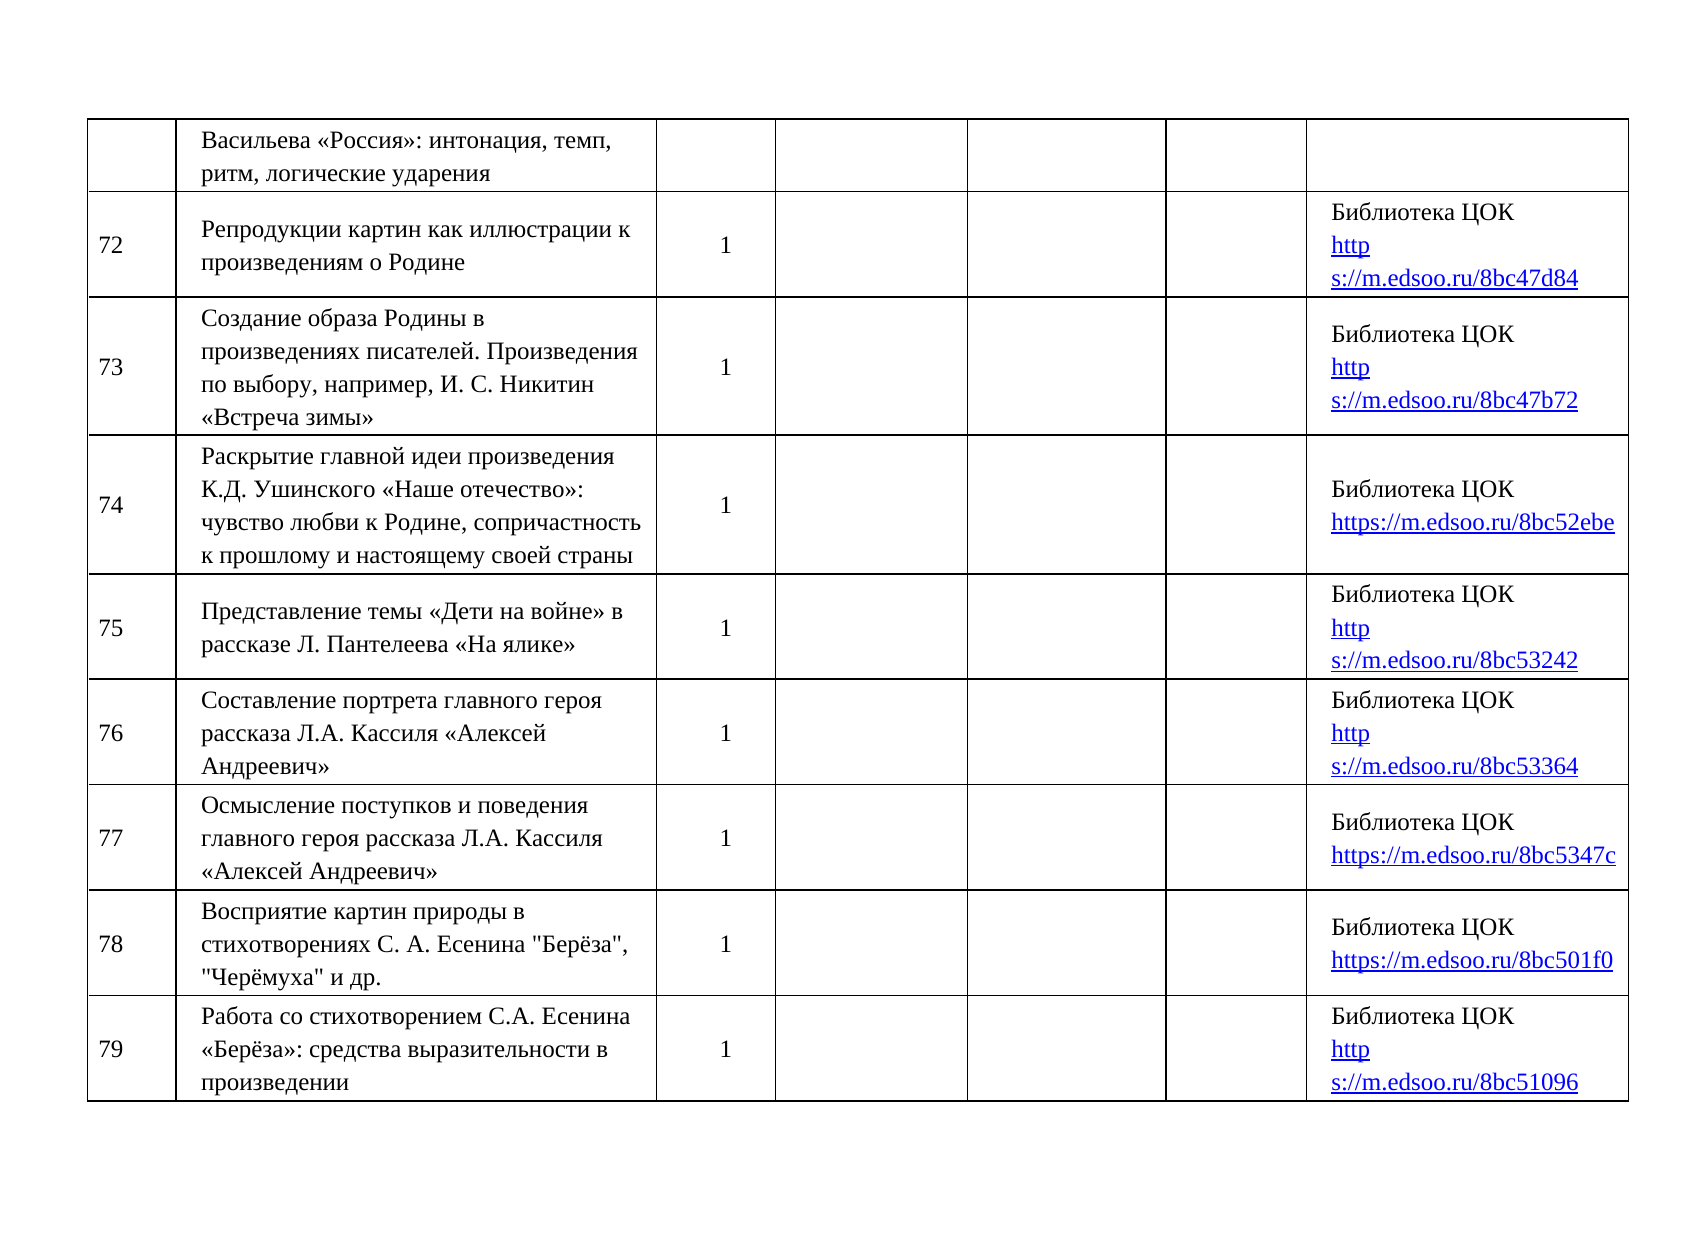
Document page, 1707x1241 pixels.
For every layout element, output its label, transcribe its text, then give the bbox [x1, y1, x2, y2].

table_cell [776, 785, 967, 889]
table_cell [1167, 680, 1306, 784]
table_cell Восприятие картин природы в стихотворениях С. А. Есенина "Берёза", "Черёмуха" и др. [177, 891, 656, 994]
table_cell Библиотека ЦОК https://m.edsoo.ru/8bc51096 [1307, 996, 1628, 1100]
table_cell [1167, 891, 1306, 994]
table_cell Библиотека ЦОК https://m.edsoo.ru/8bc52ebe [1307, 436, 1628, 573]
table_cell [776, 996, 967, 1100]
table_cell 1 [657, 436, 775, 573]
table_cell [968, 785, 1165, 889]
table_cell 78 [88, 890, 175, 994]
table_cell 1 [657, 298, 775, 434]
table_cell [968, 575, 1165, 678]
table_cell 1 [657, 891, 775, 994]
table_cell [968, 192, 1165, 296]
table_cell 79 [88, 996, 175, 1100]
table_cell 1 [657, 996, 775, 1100]
table_cell Раскрытие главной идеи произведения К.Д. Ушинского «Наше отечество»: чувство любви к Родине, сопричастность к прошлому и настоящему своей страны [177, 436, 656, 573]
table_cell Представление темы «Дети на войне» в рассказе Л. Пантелеева «На ялике» [177, 575, 656, 678]
table_cell [1167, 192, 1306, 296]
table_cell 1 [657, 785, 775, 889]
table_cell Библиотека ЦОК https://m.edsoo.ru/8bc53364 [1307, 680, 1628, 784]
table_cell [1307, 120, 1628, 191]
table_cell [776, 298, 967, 434]
table_cell Библиотека ЦОК https://m.edsoo.ru/8bc53242 [1307, 575, 1628, 678]
table_cell Библиотека ЦОК https://m.edsoo.ru/8bc501f0 [1307, 891, 1628, 994]
table_cell [968, 680, 1165, 784]
table_cell 1 [657, 575, 775, 678]
table_cell [1167, 575, 1306, 678]
table_cell 73 [88, 297, 175, 434]
table_cell Репродукции картин как иллюстрации к произведениям о Родине [177, 192, 656, 296]
table_cell 76 [88, 679, 175, 784]
table_cell Осмысление поступков и поведения главного героя рассказа Л.А. Кассиля «Алексей Андреевич» [177, 785, 656, 889]
table_cell 74 [88, 435, 175, 573]
table_cell 77 [88, 785, 175, 889]
table_cell [776, 192, 967, 296]
table_cell 75 [88, 574, 175, 678]
table_cell 72 [88, 192, 175, 296]
table_cell Составление портрета главного героя рассказа Л.А. Кассиля «Алексей Андреевич» [177, 680, 656, 784]
table_cell [776, 680, 967, 784]
table_cell [1167, 298, 1306, 434]
table_cell [1167, 120, 1306, 191]
table_cell Библиотека ЦОК https://m.edsoo.ru/8bc5347c [1307, 785, 1628, 889]
table_cell [1167, 785, 1306, 889]
table_cell [968, 891, 1165, 994]
table_cell [968, 120, 1165, 191]
table_cell Библиотека ЦОК https://m.edsoo.ru/8bc47b72 [1307, 298, 1628, 434]
table_cell Работа со стихотворением С.А. Есенина «Берёза»: средства выразительности в произведении [177, 996, 656, 1100]
table_cell [776, 120, 967, 191]
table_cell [177, 120, 656, 191]
table_cell [776, 891, 967, 994]
table_cell [776, 575, 967, 678]
table_cell [1167, 436, 1306, 573]
table_cell Библиотека ЦОК https://m.edsoo.ru/8bc47d84 [1307, 192, 1628, 296]
table_cell 1 [657, 680, 775, 784]
table_cell [776, 436, 967, 573]
table_cell 1 [657, 120, 775, 191]
table_cell [968, 996, 1165, 1100]
table_cell Создание образа Родины в произведениях писателей. Произведения по выбору, например, И. С. Никитин «Встреча зимы» [177, 298, 656, 434]
table_cell 1 [657, 192, 775, 296]
table_cell 71 [88, 120, 175, 191]
table_cell [968, 298, 1165, 434]
table_cell [1167, 996, 1306, 1100]
table_cell [968, 436, 1165, 573]
